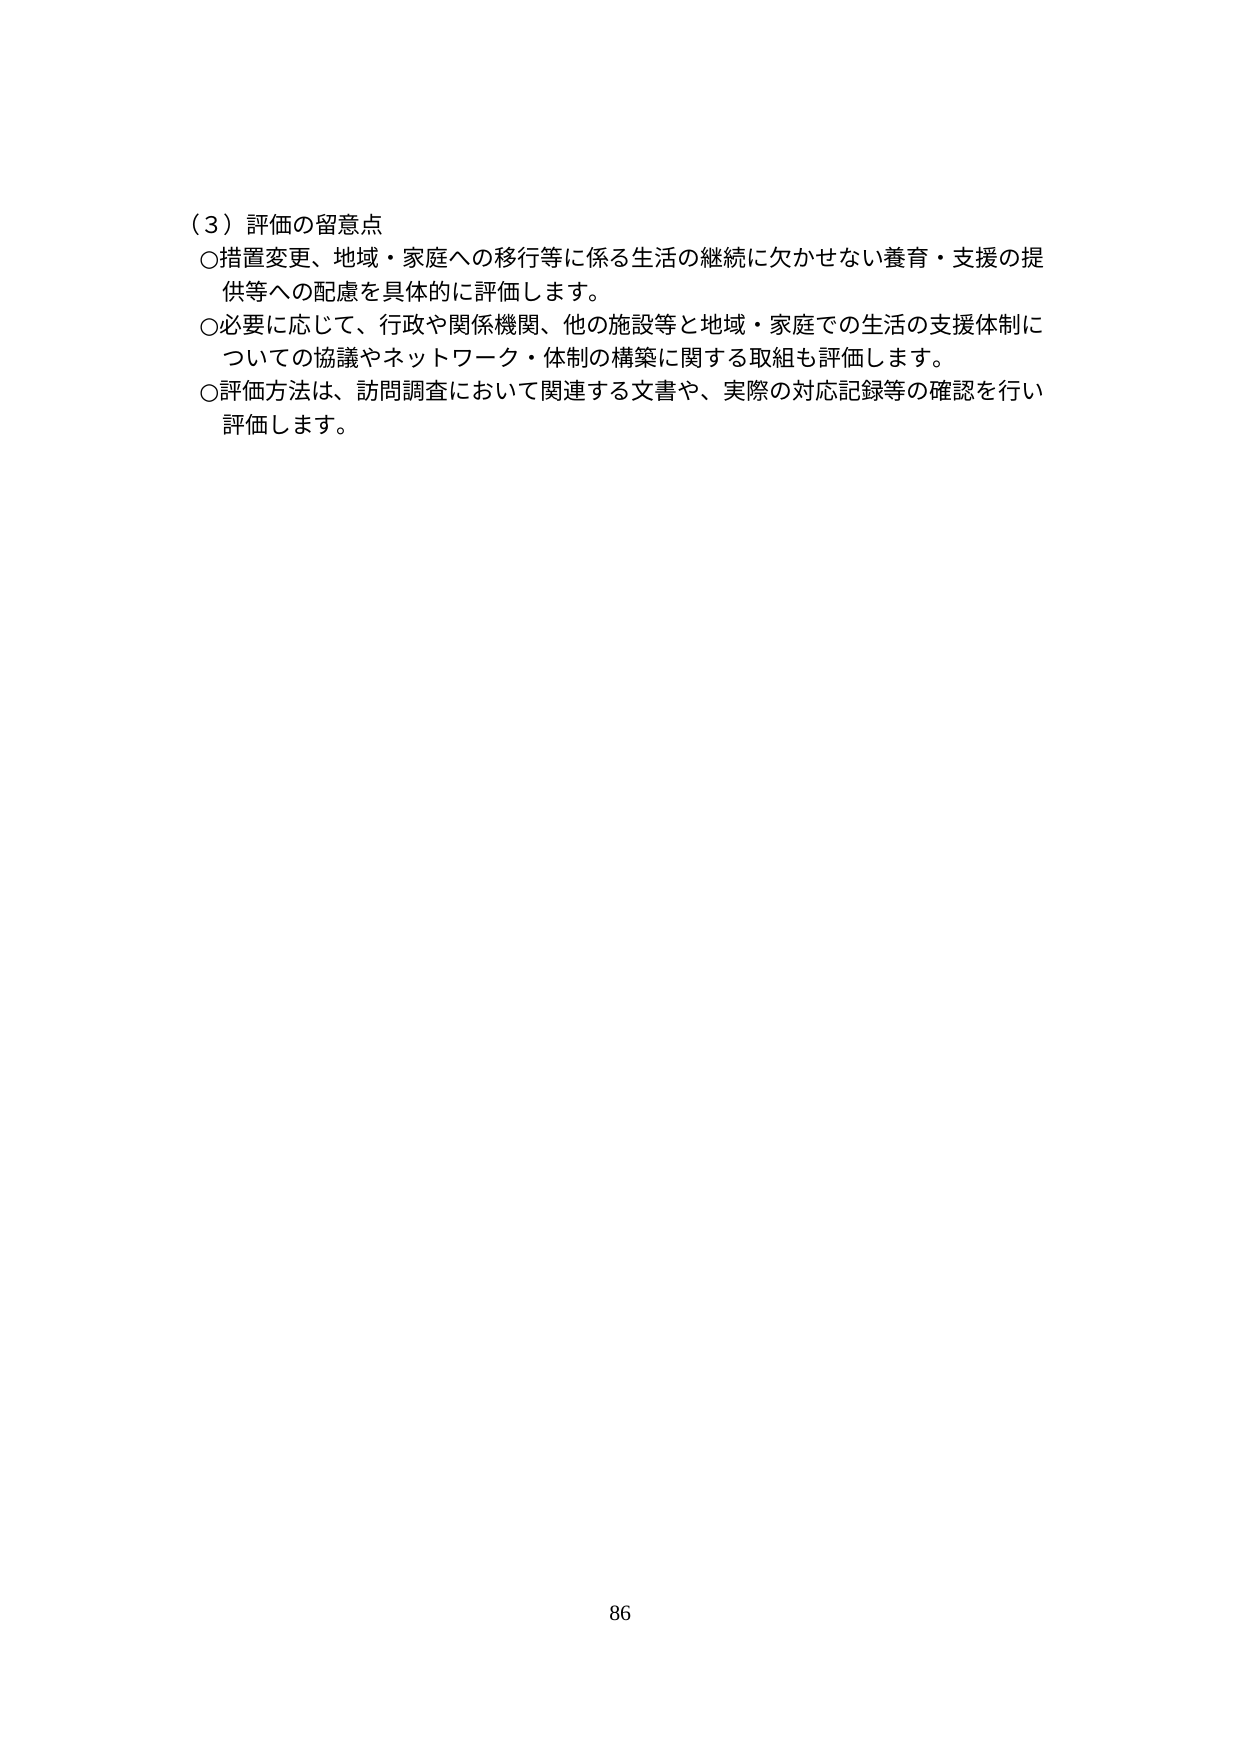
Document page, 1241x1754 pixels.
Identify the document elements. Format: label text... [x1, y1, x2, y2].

text ○必要に応じて、行政や関係機関、他の施設等と地域・家庭での生活の支援体制についての協議やネットワーク・体制の構築に関する取組も評価します。 [199, 307, 1063, 373]
text ○評価方法は、訪問調査において関連する文書や、実際の対応記録等の確認を行い評価します。 [199, 373, 1063, 440]
text （３）評価の留意点 [177, 207, 1063, 240]
text ○措置変更、地域・家庭への移行等に係る生活の継続に欠かせない養育・支援の提供等への配慮を具体的に評価します。 [199, 240, 1063, 307]
